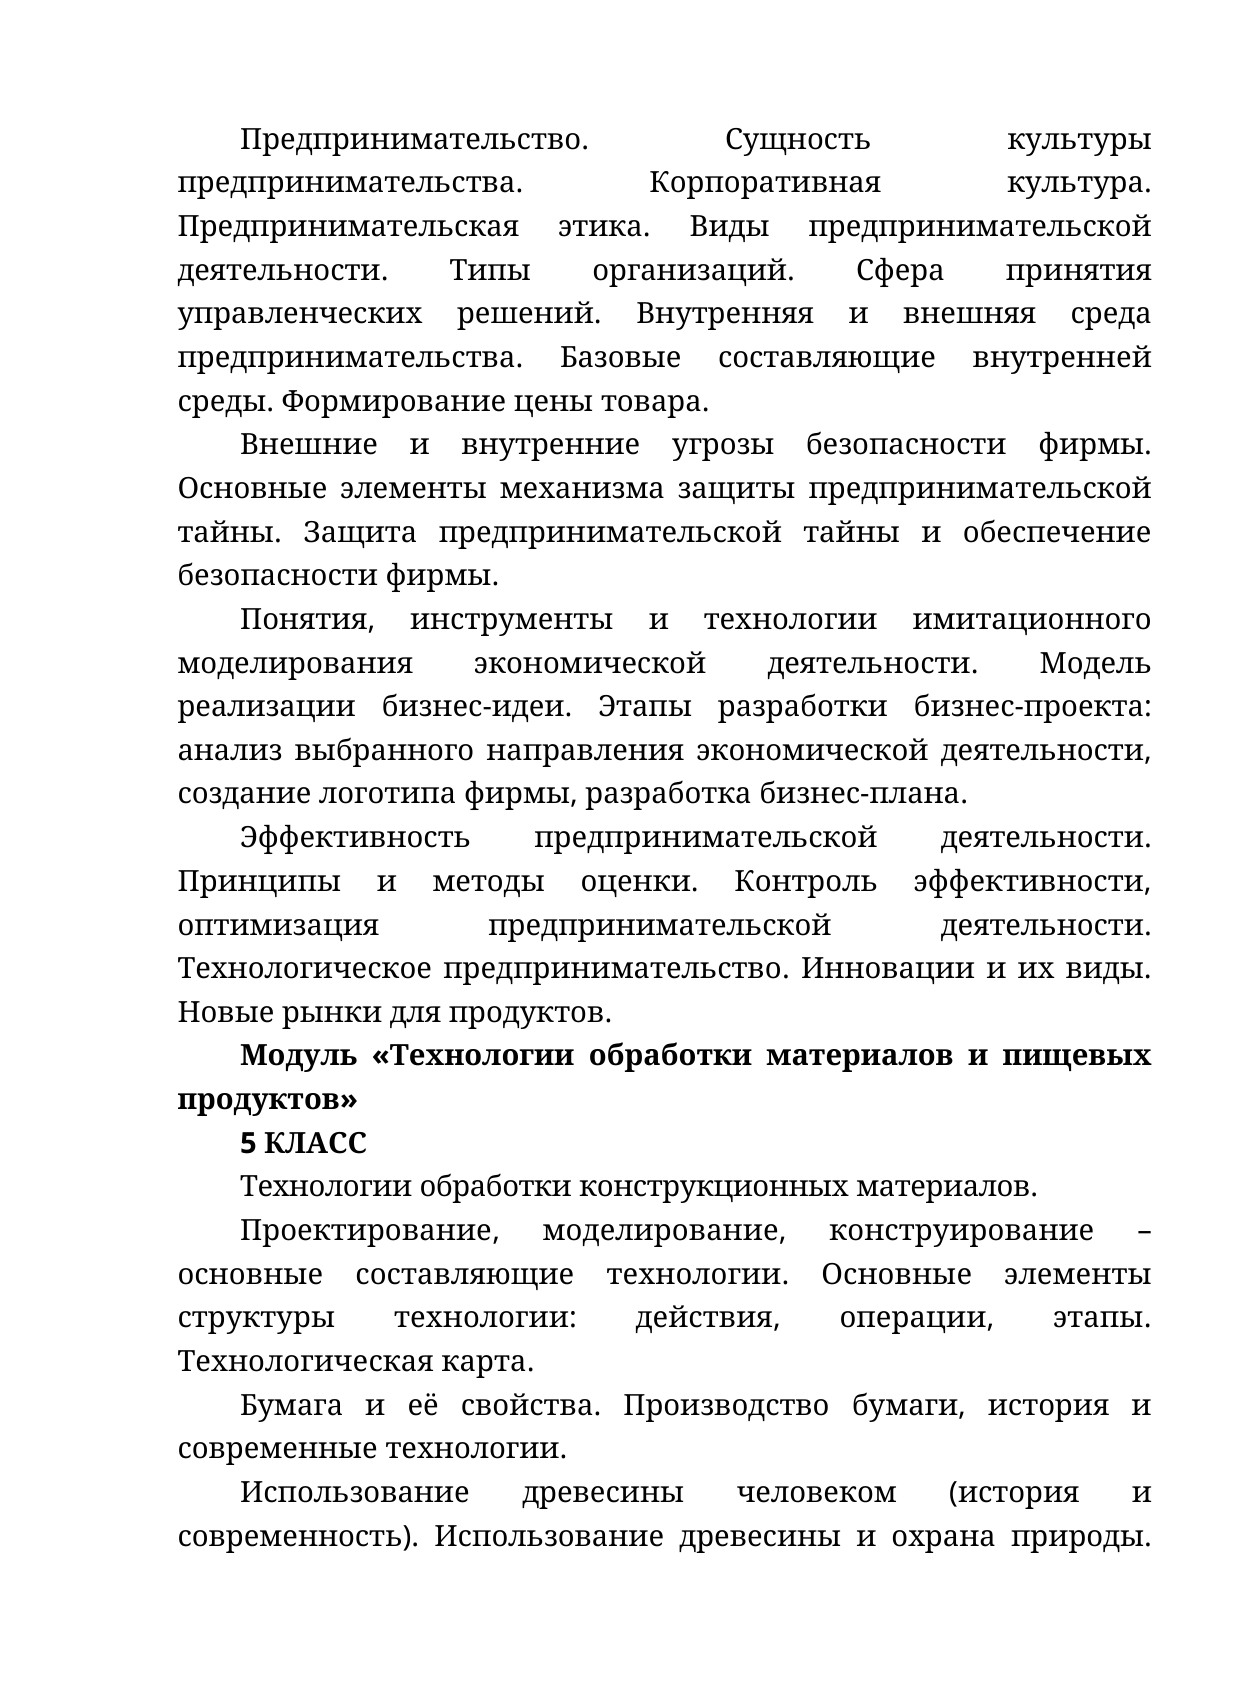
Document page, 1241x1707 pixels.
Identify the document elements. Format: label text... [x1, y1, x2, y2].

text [177, 1471, 1152, 1554]
text Модуль «Технологии обработки материалов и пищевых продуктов» [177, 1035, 1152, 1118]
text Внешние и внутренние угрозы безопасности фирмы. Основные элементы механизма защиты предпринимательской тайны. Защита предпринимательской тайны и обеспечение безопасности фирмы. [177, 424, 1152, 594]
text Предпринимательство. Сущность культуры предпринимательства. Корпоративная культура. Предпринимательская этика. Виды предпринимательской деятельности. Типы организаций. Сфера принятия управленческих решений. Внутренняя и внешняя среда предпринимательства. Базовые составляющие внутренней среды. Формирование цены товара. [177, 118, 1152, 420]
text Технологии обработки конструкционных материалов. [177, 1166, 1152, 1205]
text Проектирование, моделирование, конструирование – основные составляющие технологии. Основные элементы структуры технологии: действия, операции, этапы. Технологическая карта. [177, 1209, 1152, 1380]
text Эффективность предпринимательской деятельности. Принципы и методы оценки. Контроль эффективности, оптимизация предпринимательской деятельности. Технологическое предпринимательство. Инновации и их виды. Новые рынки для продуктов. [177, 816, 1152, 1031]
text Бумага и её свойства. Производство бумаги, история и современные технологии. [177, 1384, 1152, 1467]
text Понятия, инструменты и технологии имитационного моделирования экономической деятельности. Модель реализации бизнес-идеи. Этапы разработки бизнес-проекта: анализ выбранного направления экономической деятельности, создание логотипа фирмы, разработка бизнес-плана. [177, 598, 1152, 812]
text 5 КЛАСС [177, 1122, 1152, 1162]
